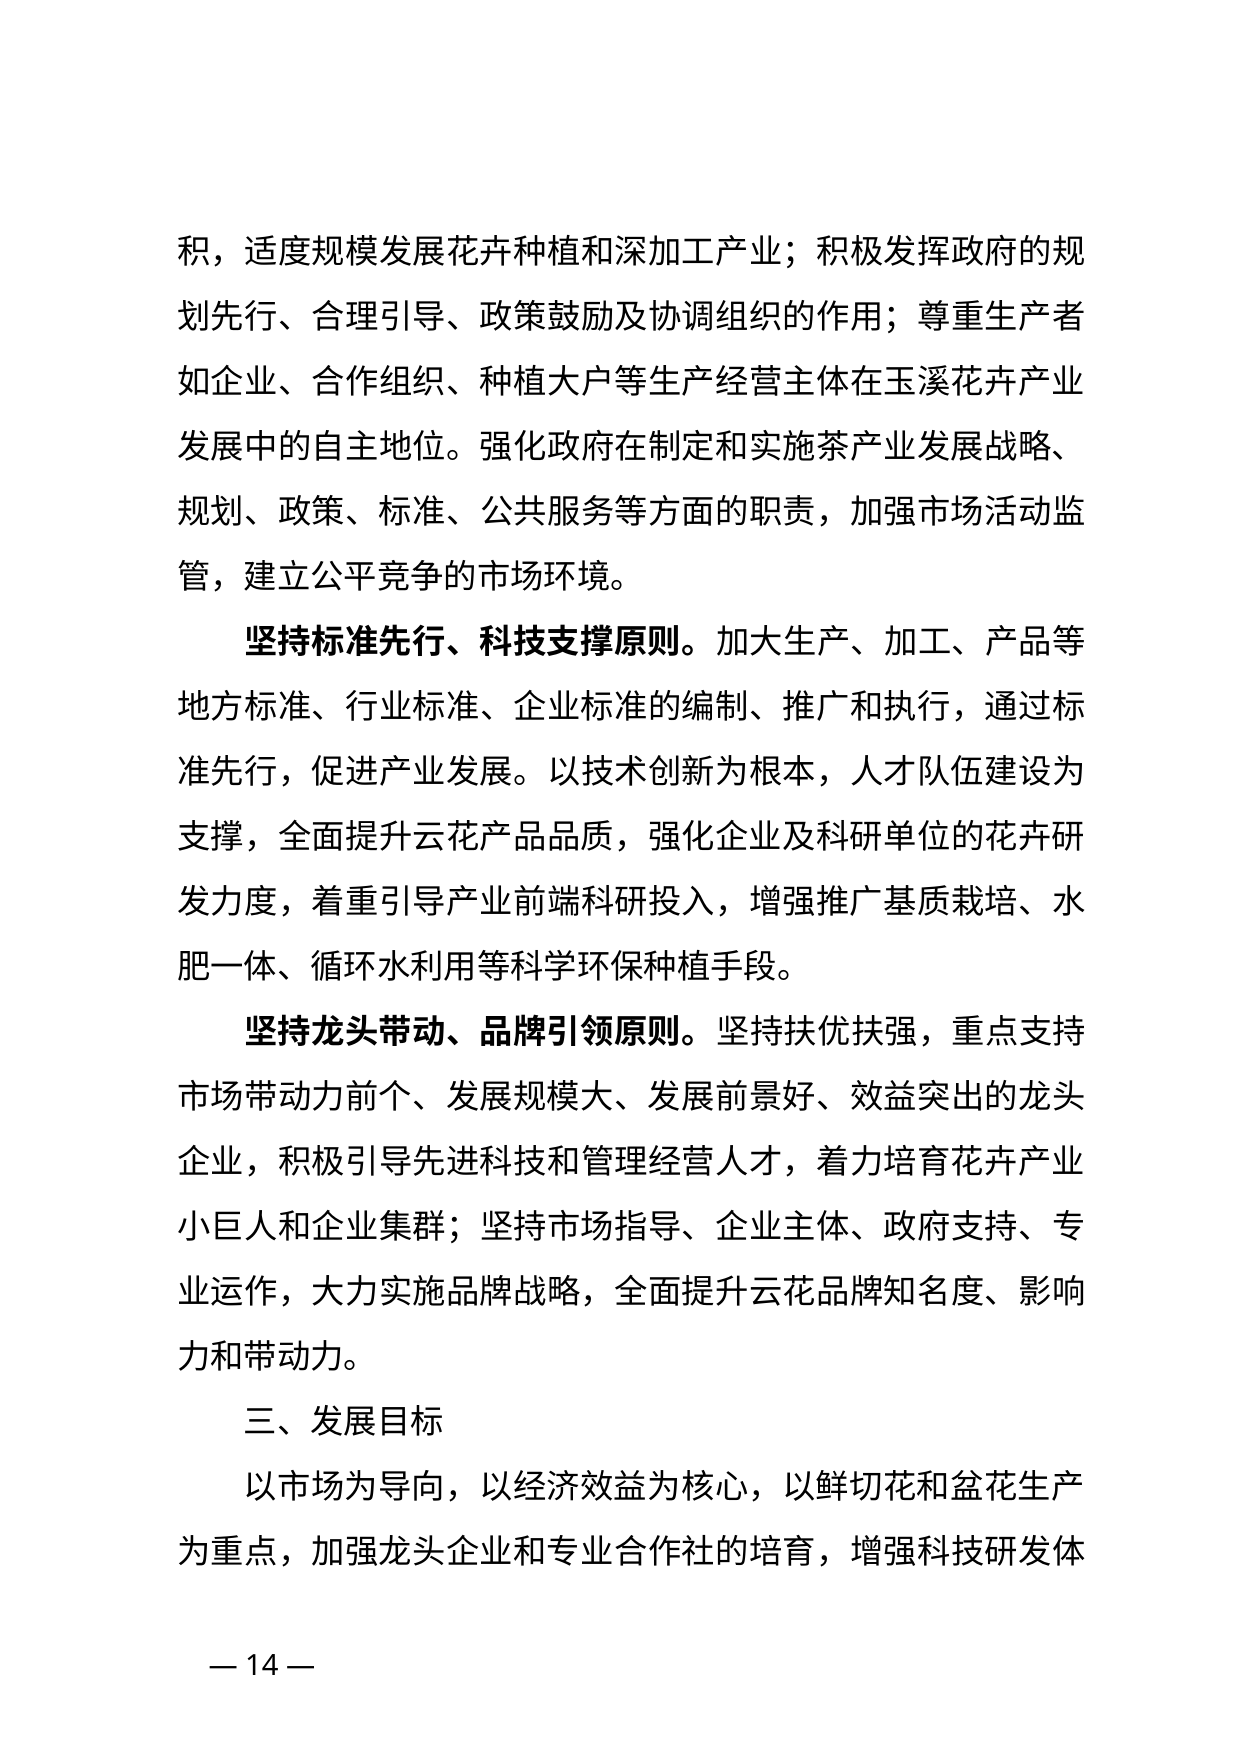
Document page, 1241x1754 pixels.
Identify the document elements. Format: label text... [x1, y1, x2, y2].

text 坚持龙头带动、品牌引领原则。坚持扶优扶强，重点支持市场带动力前个、发展规模大、发展前景好、效益突出的龙头企业，积极引导先进科技和管理经营人才，着力培育花卉产业小巨人和企业集群；坚持市场指导、企业主体、政府支持、专业运作，大力实施品牌战略，全面提升云花品牌知名度、影响力和带动力。 [177, 997, 1087, 1387]
subtitle 三、发展目标 [177, 1387, 1087, 1452]
text 坚持标准先行、科技支撑原则。加大生产、加工、产品等地方标准、行业标准、企业标准的编制、推广和执行，通过标准先行，促进产业发展。以技术创新为根本，人才队伍建设为支撑，全面提升云花产品品质，强化企业及科研单位的花卉研发力度，着重引导产业前端科研投入，增强推广基质栽培、水肥一体、循环水利用等科学环保种植手段。 [177, 607, 1087, 997]
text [177, 1452, 1087, 1582]
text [177, 217, 1087, 607]
